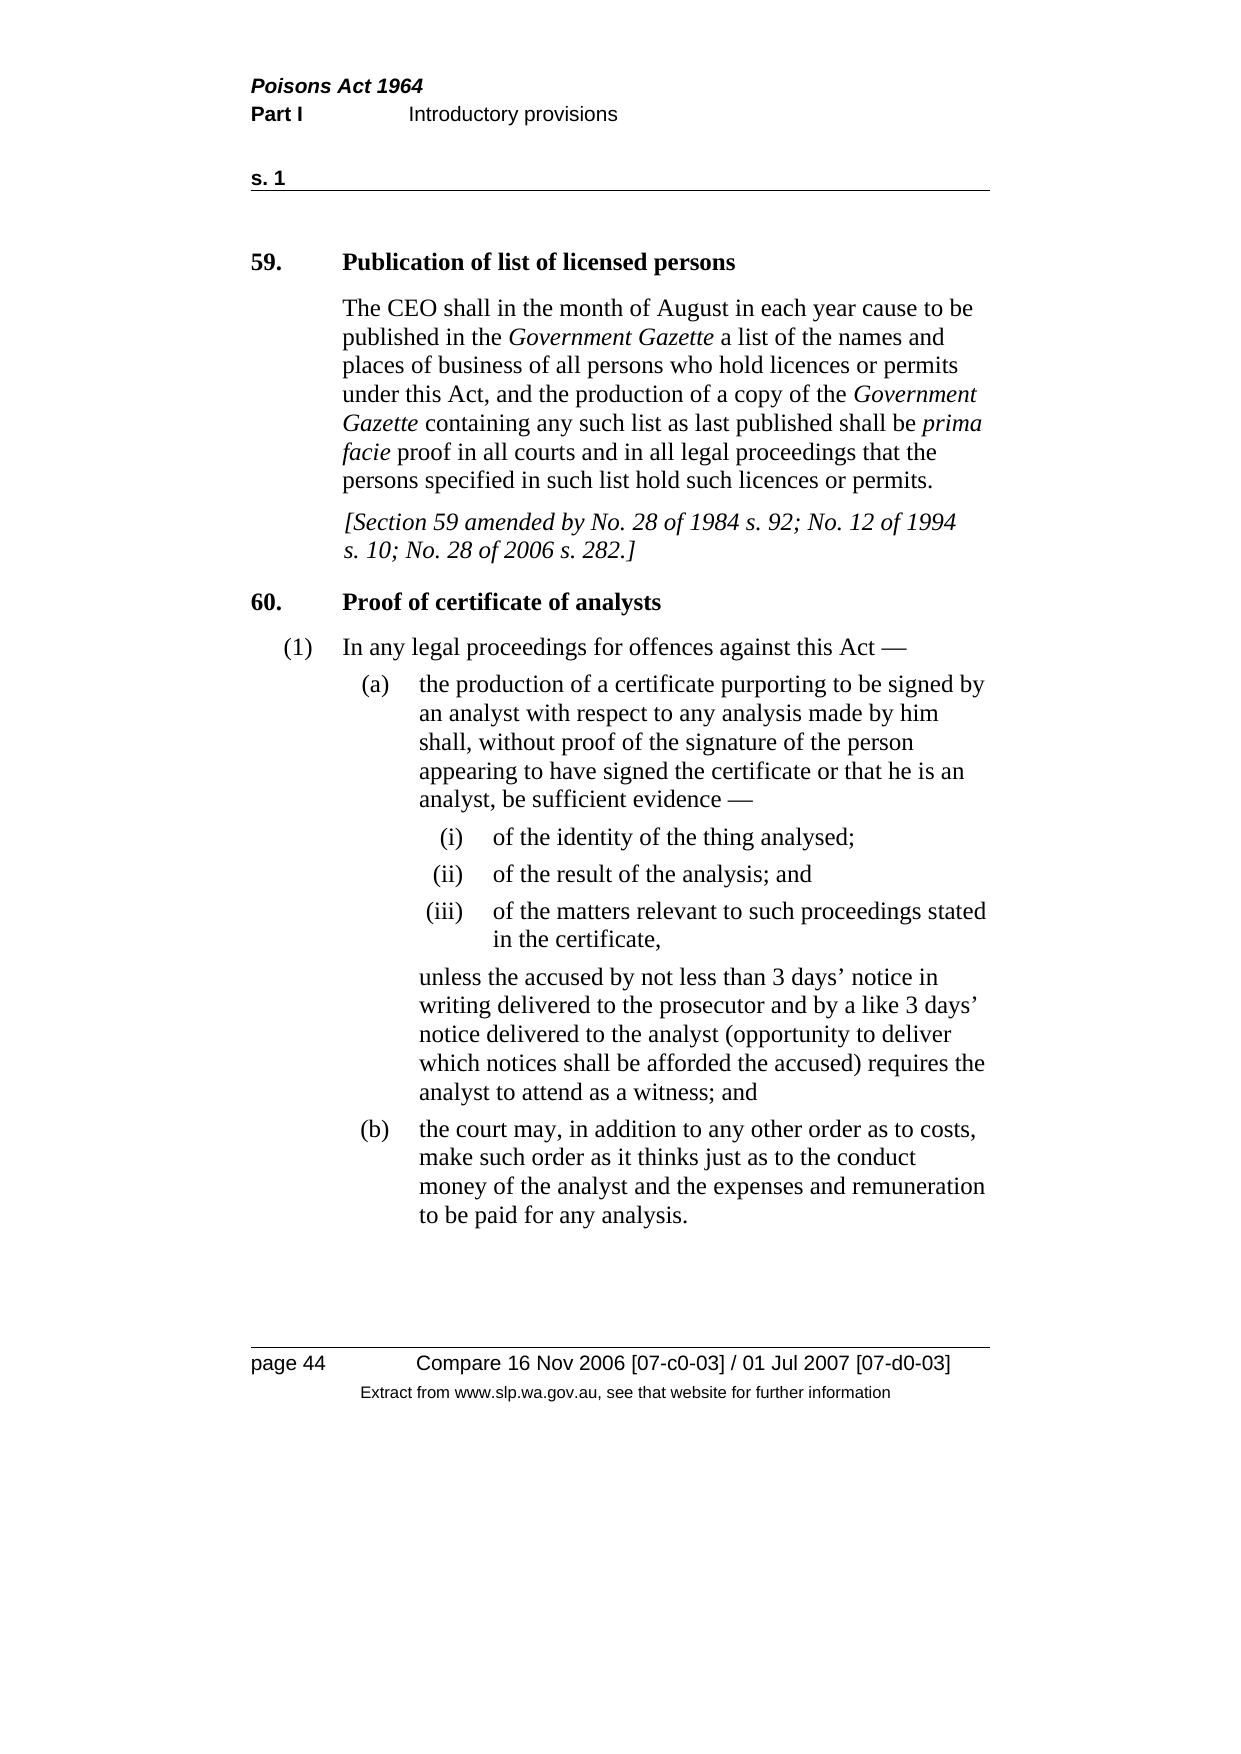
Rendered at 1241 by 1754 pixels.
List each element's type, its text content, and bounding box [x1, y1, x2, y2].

text (iii) of the matters relevant to such proceedings stated in the certificate, [251, 896, 990, 953]
subtitle 60. Proof of certificate of analysts [251, 587, 990, 616]
text (i) of the identity of the thing analysed; [251, 822, 990, 850]
text [Section 59 amended by No. 28 of 1984 s. 92; No. 12 of 1994 s. 10; No. 28 of 2006 s. 282.] [251, 507, 990, 564]
text (1) In any legal proceedings for offences against this Act — [251, 632, 990, 661]
text (a) the production of a certificate purporting to be signed by an analyst with respect to any analysis made by him shall, without proof of the signature of the person appearing to have signed the certificate or that he is an analyst, be sufficient evidence — [251, 669, 990, 813]
text (b) the court may, in addition to any other order as to costs, make such order as it thinks just as to the conduct money of the analyst and the expenses and remuneration to be paid for any analysis. [251, 1114, 990, 1229]
text unless the accused by not less than 3 days’ notice in writing delivered to the prosecutor and by a like 3 days’ notice delivered to the analyst (opportunity to deliver which notices shall be afforded the accused) requires the analyst to attend as a witness; and [251, 962, 990, 1105]
text (ii) of the result of the analysis; and [251, 859, 990, 887]
text The CEO shall in the month of August in each year cause to be published in the Government Gazette a list of the names and places of business of all persons who hold licences or permits under this Act, and the production of a copy of the Government Gazette containing any such list as last published shall be prima facie proof in all courts and in all legal proceedings that the persons specified in such list hold such licences or permits. [251, 293, 990, 494]
subtitle 59. Publication of list of licensed persons [251, 247, 990, 276]
